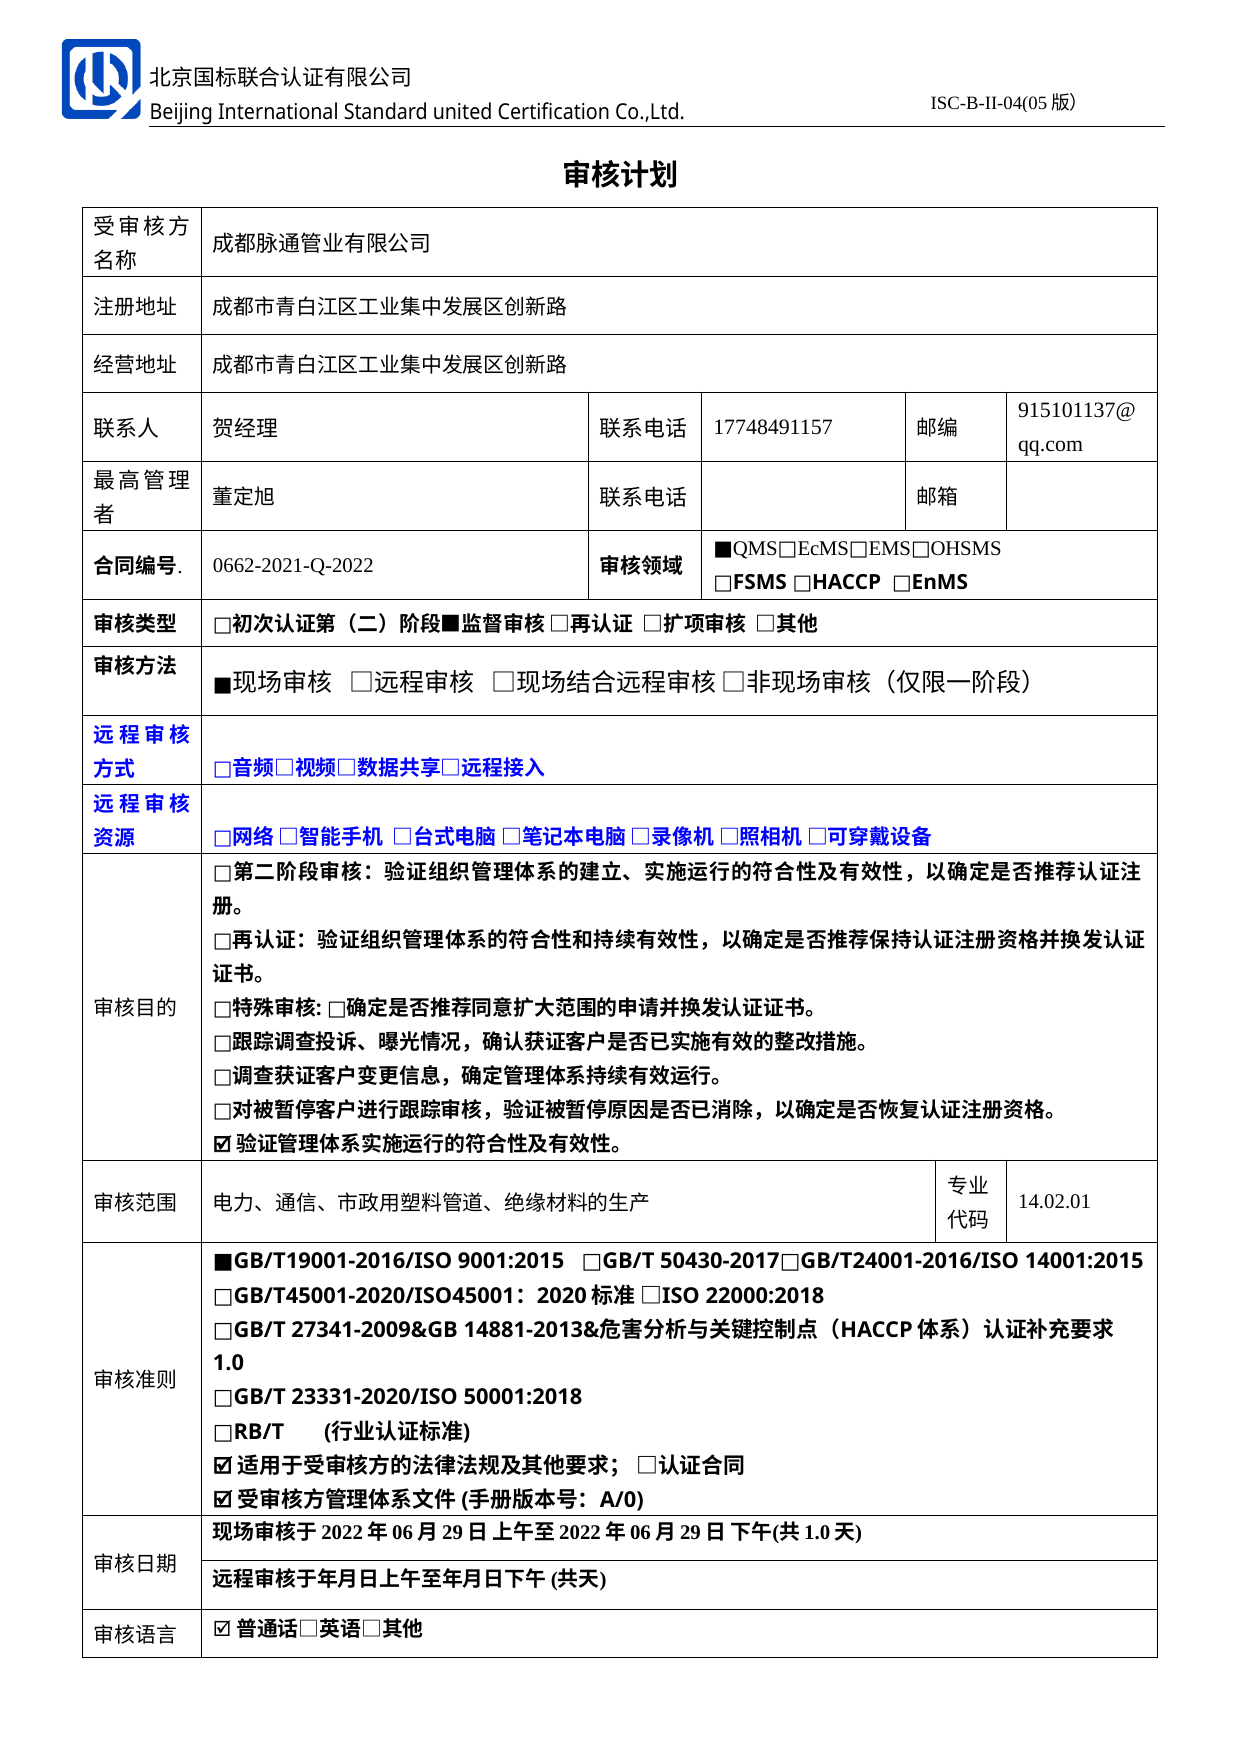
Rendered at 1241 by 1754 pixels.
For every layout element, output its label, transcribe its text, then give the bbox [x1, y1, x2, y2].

table_cell 14.02.01 [1007, 1161, 1157, 1242]
table_cell 17748491157 [702, 393, 905, 461]
table_cell 电力、通信、市政用塑料管道、绝缘材料的生产 [202, 1161, 935, 1242]
table_cell 审核范围 [83, 1161, 201, 1242]
table_cell 最高管理者 [83, 462, 201, 529]
table_cell 合同编号. [83, 531, 201, 598]
table_cell 远程审核于年月日上午至年月日下午 (共天) [202, 1561, 1157, 1608]
table_cell □音频□视频□数据共享□远程接入 [202, 716, 1157, 784]
picture [61, 39, 141, 119]
table_cell □网络 □智能手机 □台式电脑 □笔记本电脑 □录像机 □照相机 □可穿戴设备 [202, 785, 1157, 853]
table_cell 915101137@qq.com [1007, 393, 1157, 461]
table_cell 董定旭 [202, 462, 588, 529]
table_cell 联系电话 [589, 393, 701, 461]
table_cell ■QMS□EcMS□EMS□OHSMS □FSMS □HACCP □EnMS [702, 531, 1157, 598]
table_cell 成都市青白江区工业集中发展区创新路 [202, 277, 1157, 334]
table_cell 邮箱 [906, 462, 1006, 529]
table_cell 审核领域 [589, 531, 701, 598]
table_cell 普通话□英语□其他 [202, 1610, 1157, 1657]
table_cell 注册地址 [83, 277, 201, 334]
table_cell 联系人 [83, 393, 201, 461]
table_cell 成都市青白江区工业集中发展区创新路 [202, 335, 1157, 392]
table_cell 邮编 [906, 393, 1006, 461]
table_header 成都脉通管业有限公司 [202, 208, 1157, 276]
table_cell 审核语言 [83, 1610, 201, 1657]
table_cell 审核方法 [83, 647, 201, 715]
table_cell [702, 462, 905, 529]
table_header 受审核方名称 [83, 208, 201, 276]
table_cell 专业 代码 [936, 1161, 1006, 1242]
table_cell 经营地址 [83, 335, 201, 392]
table_cell 远程审核资源 [83, 785, 201, 853]
table_cell ■GB/T19001-2016/ISO 9001:2015 □GB/T 50430-2017□GB/T24001-2016/ISO 14001:2015 □GB/T45001-2020/ISO45001：2020标准 □ISO 22000:2018 □GB/T 27341-2009&GB 14881-2013&危害分析与关键控制点（HACCP体系）认证补充要求1.0 □GB/T 23331-2020/ISO 50001:2018 □RB/T (行业认证标准) 适用于受审核方的法律法规及其他要求； □认证合同 受审核方管理体系文件 (手册版本号：A/0) [202, 1243, 1157, 1514]
table_cell [1007, 462, 1157, 529]
table_cell 现场审核于2022年06月29日 上午至2022年06月29日 下午(共1.0天) [202, 1516, 1157, 1560]
text 审核计划 [75, 139, 1165, 207]
table_cell 联系电话 [589, 462, 701, 529]
table_cell 贺经理 [202, 393, 588, 461]
table_cell 审核日期 [83, 1516, 201, 1608]
table_cell 0662-2021-Q-2022 [202, 531, 588, 598]
table_cell 远程审核方式 [83, 716, 201, 784]
table_cell □第二阶段审核：验证组织管理体系的建立、实施运行的符合性及有效性，以确定是否推荐认证注册。 □再认证：验证组织管理体系的符合性和持续有效性，以确定是否推荐保持认证注册资格并换发认证证书。 □特殊审核: □确定是否推荐同意扩大范围的申请并换发认证证书。 □跟踪调查投诉、曝光情况，确认获证客户是否已实施有效的整改措施。 □调查获证客户变更信息，确定管理体系持续有效运行。 □对被暂停客户进行跟踪审核，验证被暂停原因是否已消除，以确定是否恢复认证注册资格。 验证管理体系实施运行的符合性及有效性。 [202, 854, 1157, 1159]
table_cell 审核准则 [83, 1243, 201, 1514]
table_cell □初次认证第（二）阶段■监督审核 □再认证 □扩项审核 □其他 [202, 600, 1157, 646]
table_cell ■现场审核 □远程审核 □现场结合远程审核 □非现场审核（仅限一阶段） [202, 647, 1157, 715]
table_cell 审核类型 [83, 600, 201, 646]
table_cell 审核目的 [83, 854, 201, 1159]
